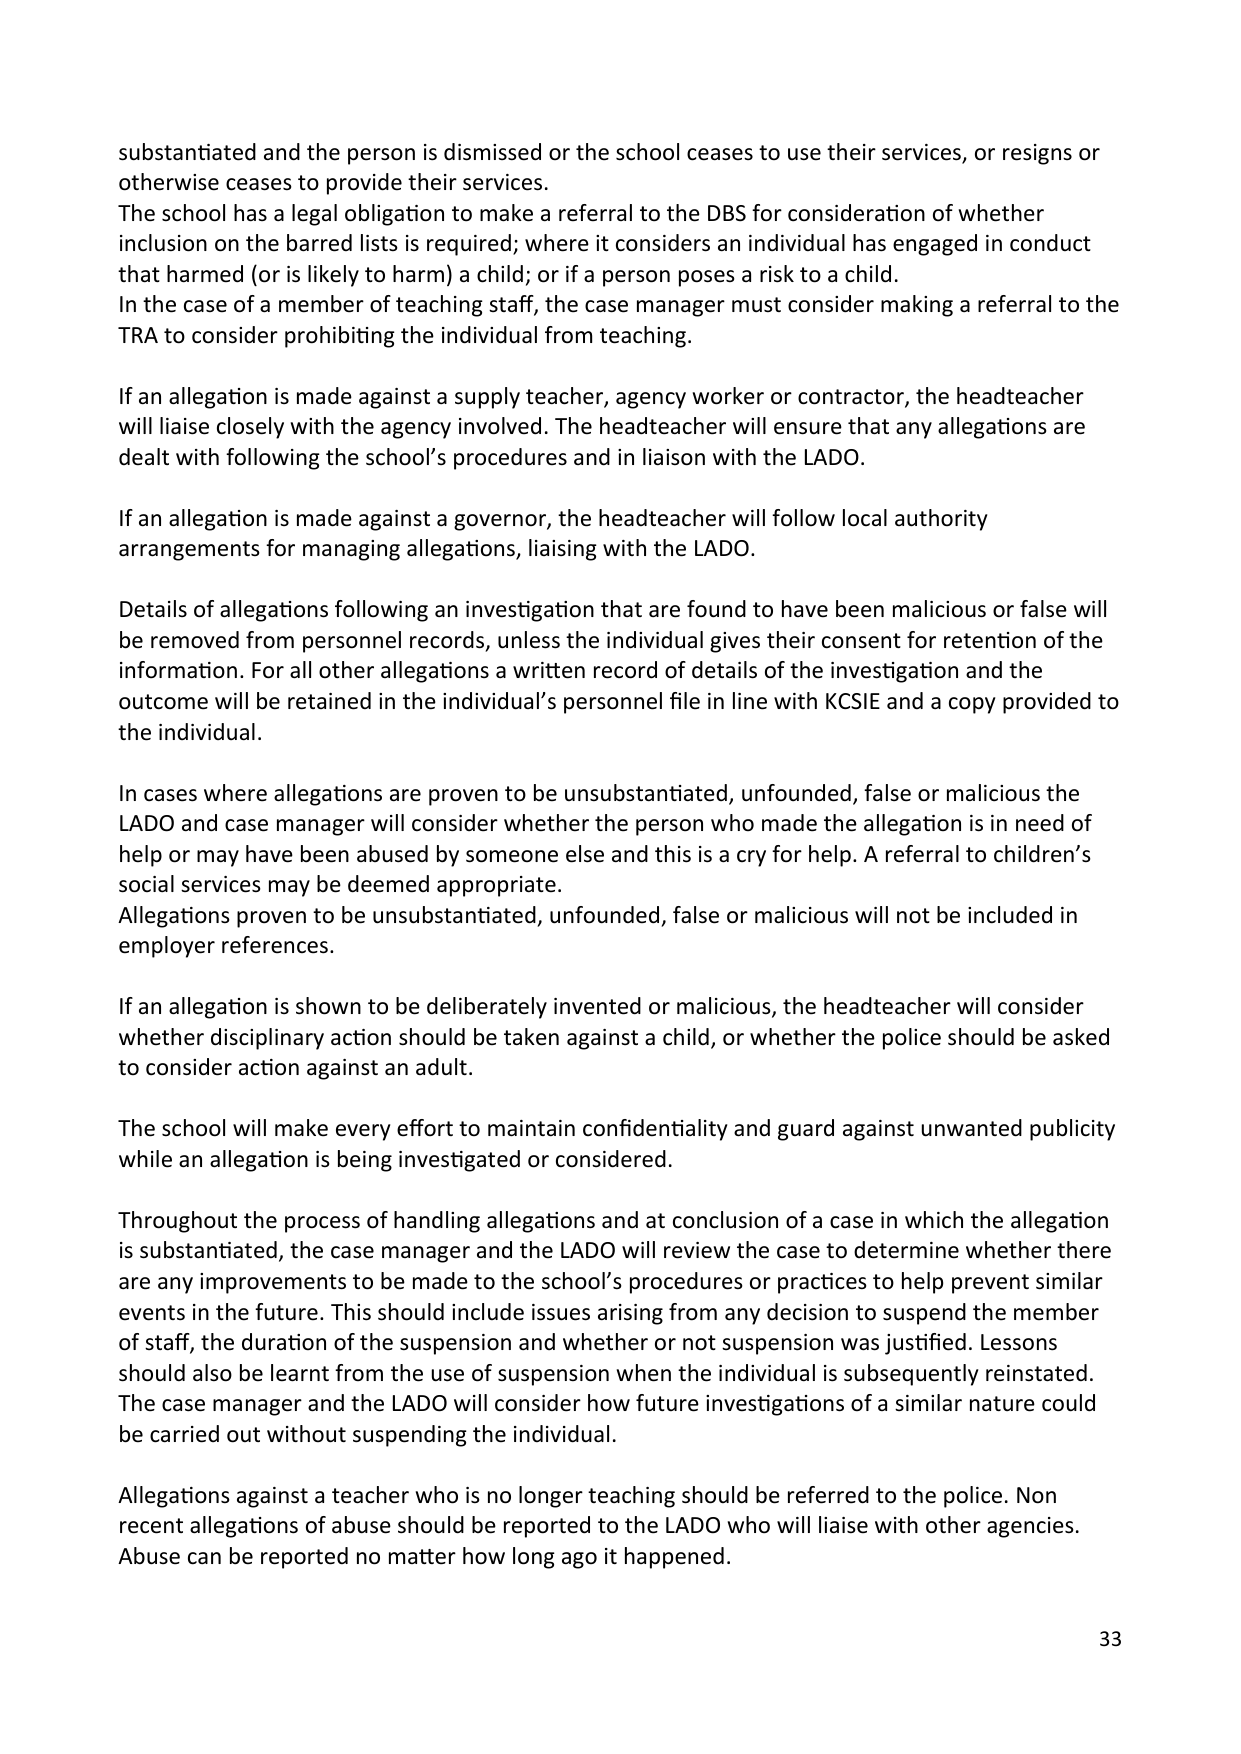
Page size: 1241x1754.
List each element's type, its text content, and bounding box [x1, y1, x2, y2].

text The school has a legal obligation to make a referral to the DBS for consideration of whether inclusion on the barred lists is required; where it considers an individual has engaged in conduct that harmed (or is likely to harm) a child; or if a person poses a risk to a child. [118, 197, 1122, 288]
text In the case of a member of teaching staff, the case manager must consider making a referral to the TRA to consider prohibiting the individual from teaching. [118, 288, 1122, 349]
text If an allegation is shown to be deliberately invented or malicious, the headteacher will consider whether disciplinary action should be taken against a child, or whether the police should be asked to consider action against an adult. [118, 990, 1122, 1082]
text If an allegation is made against a governor, the headteacher will follow local authority arrangements for managing allegations, liaising with the LADO. [118, 502, 1122, 563]
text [118, 136, 1122, 197]
text If an allegation is made against a supply teacher, agency worker or contractor, the headteacher will liaise closely with the agency involved. The headteacher will ensure that any allegations are dealt with following the school’s procedures and in liaison with the LADO. [118, 380, 1122, 472]
text Allegations proven to be unsubstantiated, unfounded, false or malicious will not be included in employer references. [118, 899, 1122, 960]
text The school will make every effort to maintain confidentiality and guard against unwanted publicity while an allegation is being investigated or considered. [118, 1112, 1122, 1173]
text In cases where allegations are proven to be unsubstantiated, unfounded, false or malicious the LADO and case manager will consider whether the person who made the allegation is in need of help or may have been abused by someone else and this is a cry for help. A referral to children’s social services may be deemed appropriate. [118, 777, 1122, 899]
text Throughout the process of handling allegations and at conclusion of a case in which the allegation is substantiated, the case manager and the LADO will review the case to determine whether there are any improvements to be made to the school’s procedures or practices to help prevent similar events in the future. This should include issues arising from any decision to suspend the member of staff, the duration of the suspension and whether or not suspension was justified. Lessons should also be learnt from the use of suspension when the individual is subsequently reinstated. The case manager and the LADO will consider how future investigations of a similar nature could be carried out without suspending the individual. [118, 1204, 1122, 1448]
text Details of allegations following an investigation that are found to have been malicious or false will be removed from personnel records, unless the individual gives their consent for retention of the information. For all other allegations a written record of details of the investigation and the outcome will be retained in the individual’s personnel file in line with KCSIE and a copy provided to the individual. [118, 594, 1122, 746]
text Allegations against a teacher who is no longer teaching should be referred to the police. Non recent allegations of abuse should be reported to the LADO who will liaise with other agencies. Abuse can be reported no matter how long ago it happened. [118, 1479, 1122, 1570]
